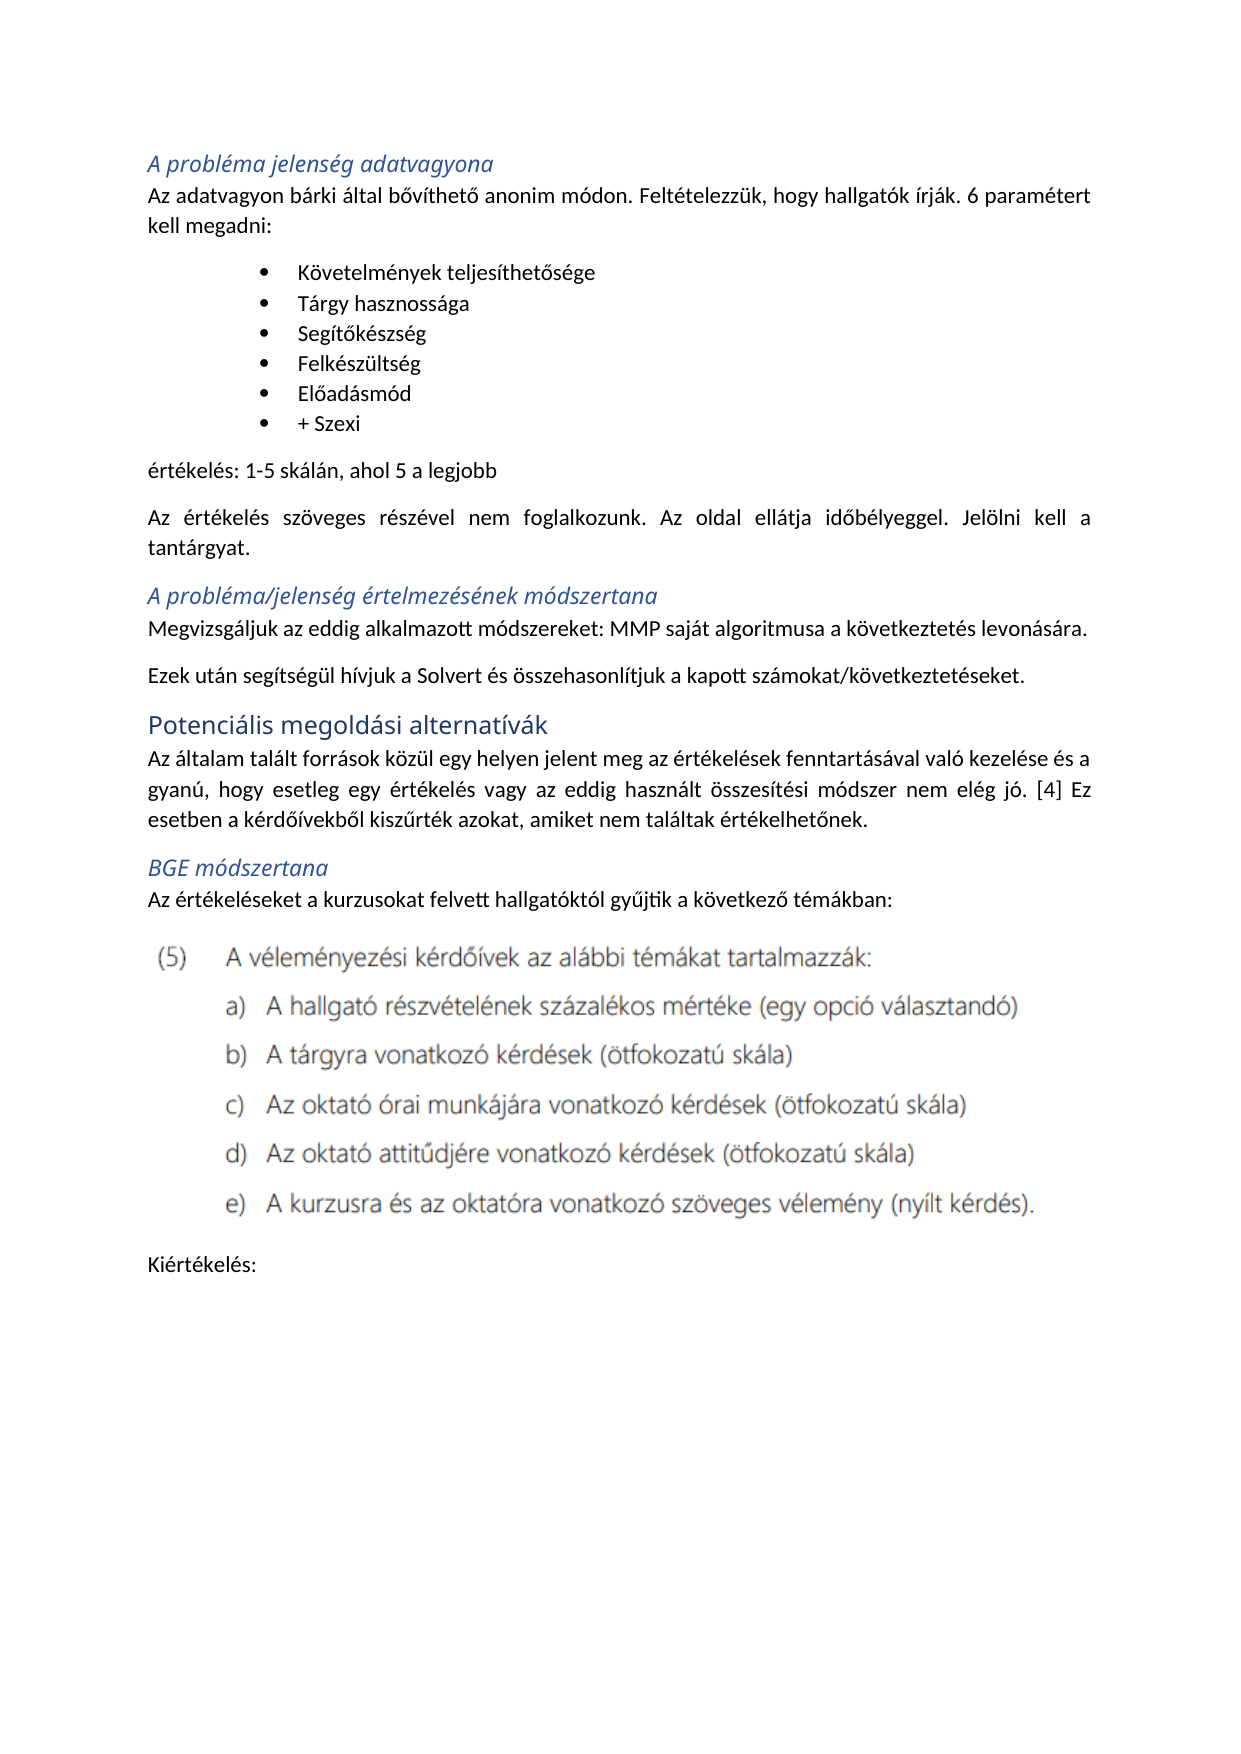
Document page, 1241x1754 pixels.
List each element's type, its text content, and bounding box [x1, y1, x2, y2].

text Az általam talált források közül egy helyen jelent meg az értékelések fenntartásával való kezelése és a gyanú, hogy esetleg egy értékelés vagy az eddig használt összesítési módszer nem elég jó. [4] Ez esetben a kérdőívekből kiszűrték azokat, amiket nem találtak értékelhetőnek. [148, 744, 1093, 833]
text Ezek után segítségül hívjuk a Solvert és összehasonlítjuk a kapott számokat/következtetéseket. [148, 661, 1093, 689]
text Az adatvagyon bárki által bővíthető anonim módon. Feltételezzük, hogy hallgatók írják. 6 paramétert kell megadni: [148, 181, 1093, 239]
subtitle A probléma/jelenség értelmezésének módszertana [148, 580, 1093, 612]
text Kiértékelés: [148, 1250, 1093, 1278]
subtitle Potenciális megoldási alternatívák [148, 708, 1093, 742]
text értékelés: 1-5 skálán, ahol 5 a legjobb [148, 456, 1093, 484]
list Felkészültség [260, 349, 1093, 377]
text Az értékelés szöveges részével nem foglalkozunk. Az oldal ellátja időbélyeggel. Jelölni kell a tantárgyat. [148, 503, 1093, 561]
list Követelmények teljesíthetősége [260, 258, 1093, 286]
subtitle A probléma jelenség adatvagyona [148, 148, 1093, 179]
list Tárgy hasznossága [260, 289, 1093, 317]
text Megvizsgáljuk az eddig alkalmazott módszereket: MMP saját algoritmusa a következtetés levonására. [148, 614, 1093, 642]
subtitle BGE módszertana [148, 852, 1093, 883]
list Előadásmód [260, 379, 1093, 407]
list + Szexi [260, 409, 1093, 437]
text Az értékeléseket a kurzusokat felvett hallgatóktól gyűjtik a következő témákban: [148, 886, 1093, 914]
list Segítőkészség [260, 319, 1093, 347]
picture [147, 932, 1093, 1231]
